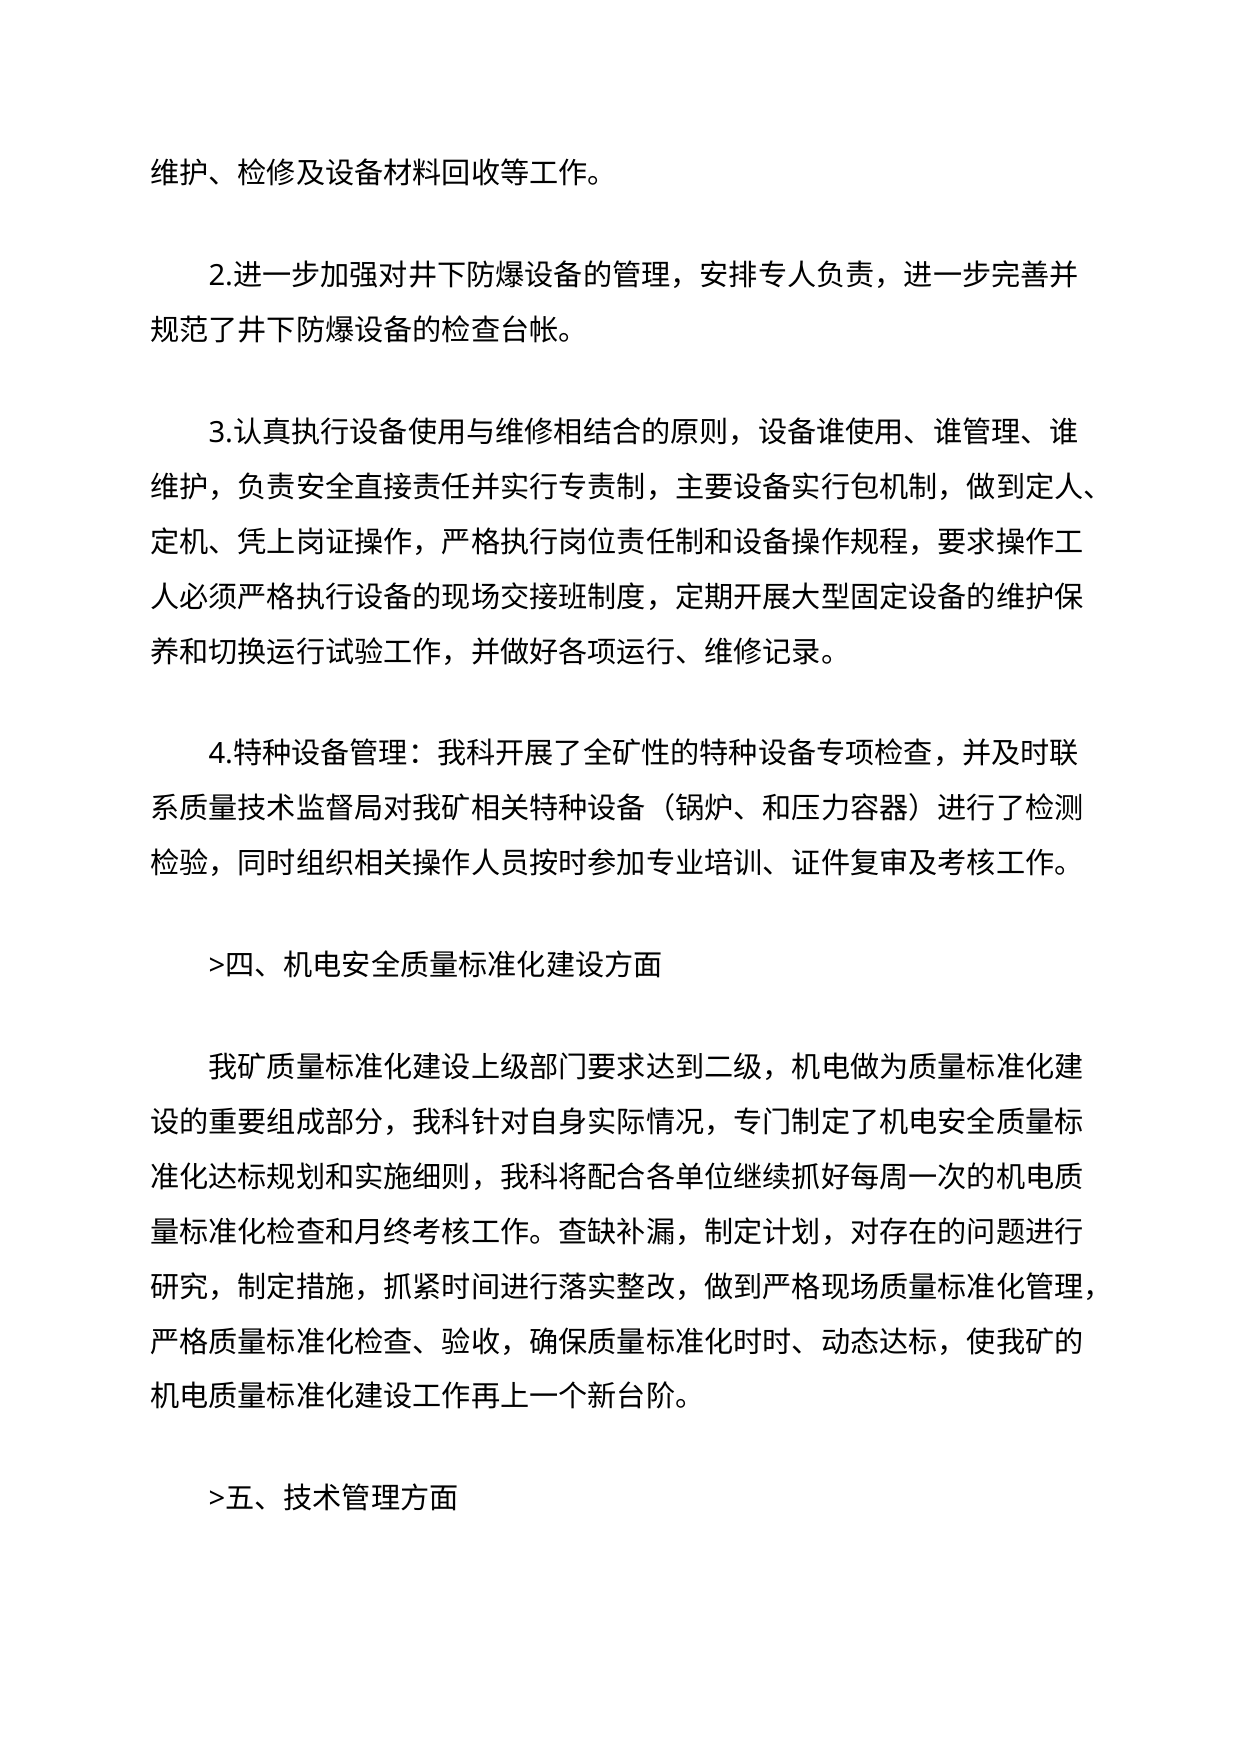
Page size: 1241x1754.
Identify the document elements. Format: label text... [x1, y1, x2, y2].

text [150, 150, 1090, 192]
text 2.进一步加强对井下防爆设备的管理，安排专人负责，进一步完善并规范了井下防爆设备的检查台帐。 [150, 252, 1090, 349]
text 我矿质量标准化建设上级部门要求达到二级，机电做为质量标准化建设的重要组成部分，我科针对自身实际情况，专门制定了机电安全质量标准化达标规划和实施细则，我科将配合各单位继续抓好每周一次的机电质量标准化检查和月终考核工作。查缺补漏，制定计划，对存在的问题进行研究，制定措施，抓紧时间进行落实整改，做到严格现场质量标准化管理，严格质量标准化检查、验收，确保质量标准化时时、动态达标，使我矿的机电质量标准化建设工作再上一个新台阶。 [150, 1044, 1090, 1415]
text >五、技术管理方面 [150, 1475, 1090, 1517]
text >四、机电安全质量标准化建设方面 [150, 942, 1090, 984]
text 3.认真执行设备使用与维修相结合的原则，设备谁使用、谁管理、谁维护，负责安全直接责任并实行专责制，主要设备实行包机制，做到定人、定机、凭上岗证操作，严格执行岗位责任制和设备操作规程，要求操作工人必须严格执行设备的现场交接班制度，定期开展大型固定设备的维护保养和切换运行试验工作，并做好各项运行、维修记录。 [150, 408, 1090, 671]
text 4.特种设备管理：我科开展了全矿性的特种设备专项检查，并及时联系质量技术监督局对我矿相关特种设备（锅炉、和压力容器）进行了检测检验，同时组织相关操作人员按时参加专业培训、证件复审及考核工作。 [150, 730, 1090, 882]
